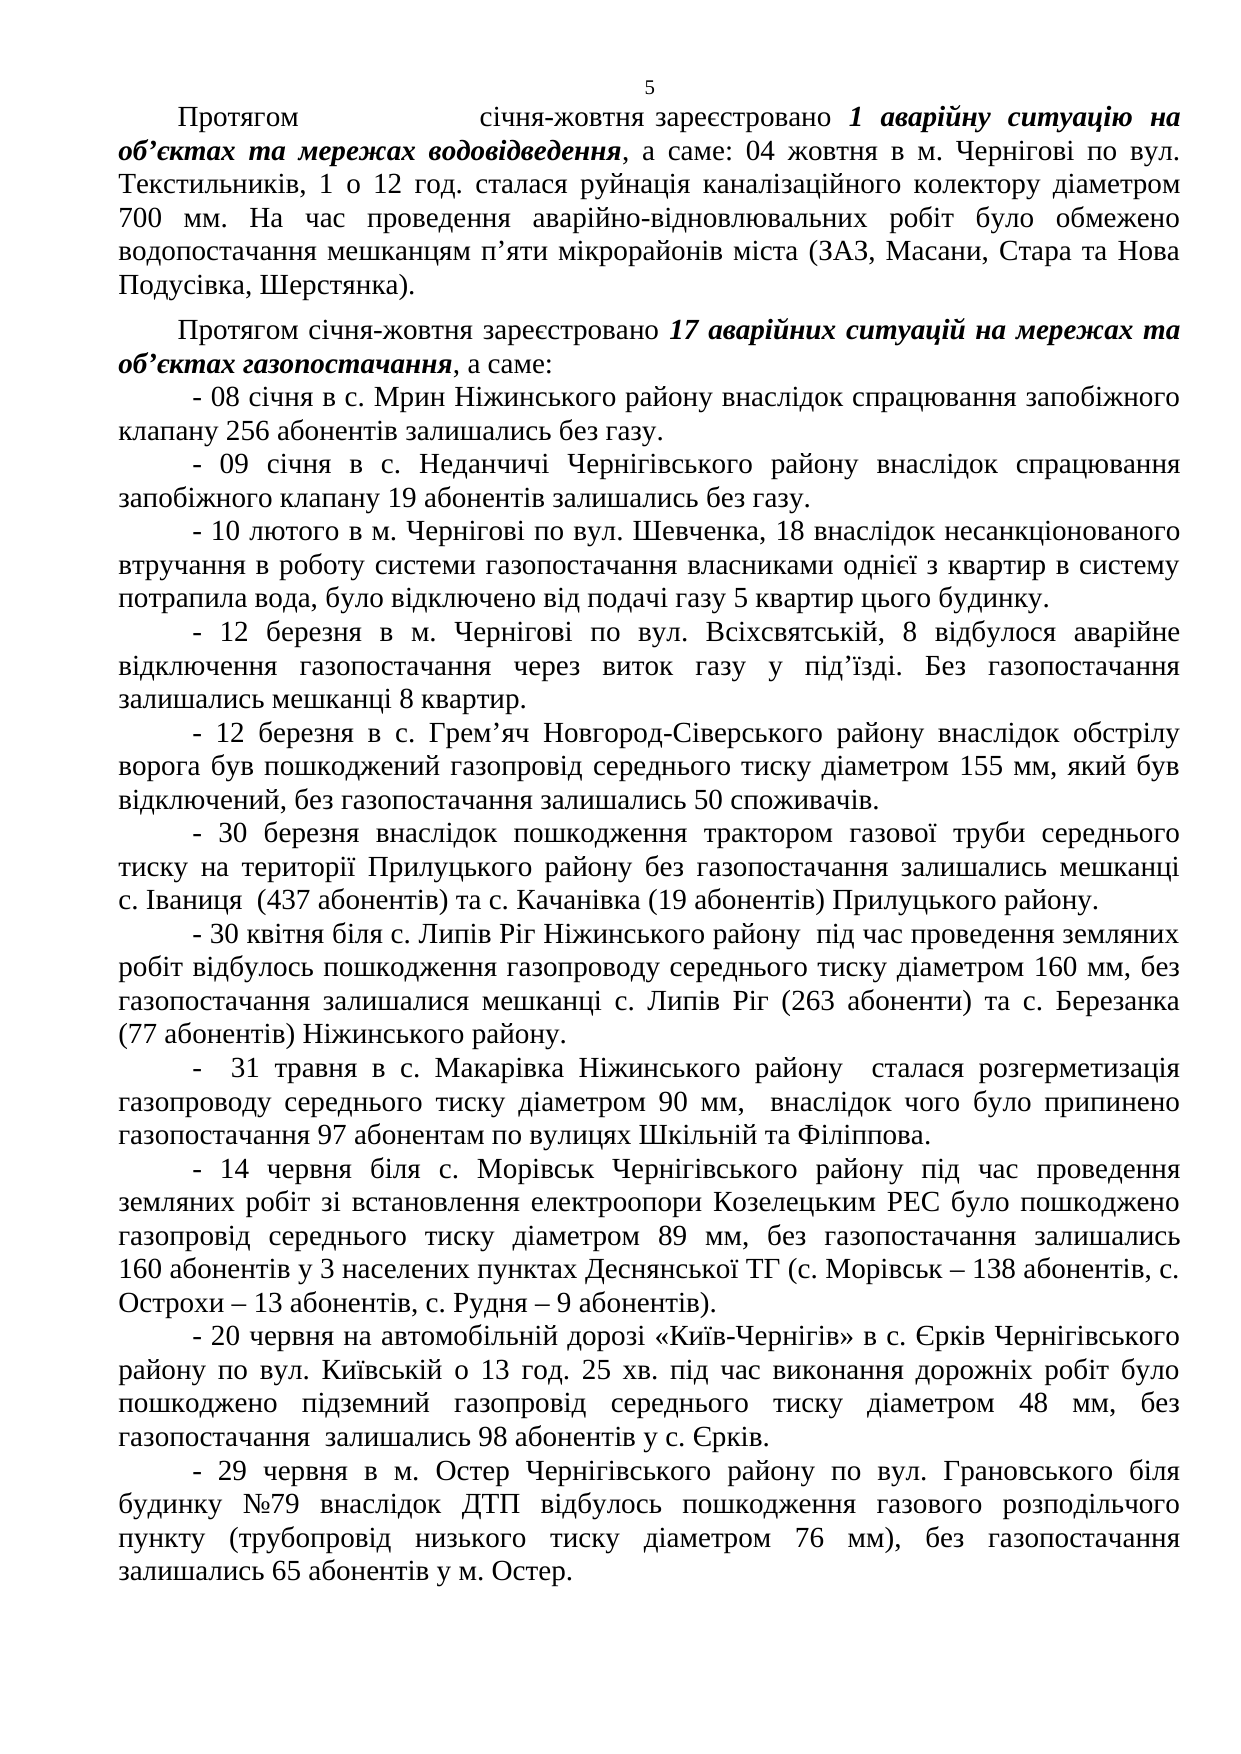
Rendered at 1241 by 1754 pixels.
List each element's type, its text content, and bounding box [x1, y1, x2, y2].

text Протягом січня-жовтня зареєстровано 1 аварійну ситуацію на об’єктах та мережах водовідведення, а саме: 04 жовтня в м. Чернігові по вул. Текстильників, 1 о 12 год. сталася руйнація каналізаційного колектору діаметром 700 мм. На час проведення аварійно-відновлювальних робіт було обмежено водопостачання мешканцям п’яти мікрорайонів міста (ЗАЗ, Масани, Стара та Нова Подусівка, Шерстянка). [118, 99, 1181, 300]
text - 12 березня в с. Грем’яч Новгород-Сіверського району внаслідок обстрілу ворога був пошкоджений газопровід середнього тиску діаметром 155 мм, який був відключений, без газопостачання залишались 50 споживачів. [118, 715, 1181, 815]
text - 29 червня в м. Остер Чернігівського району по вул. Грановського біля будинку №79 внаслідок ДТП відбулось пошкодження газового розподільчого пункту (трубопровід низького тиску діаметром 76 мм), без газопостачання залишались 65 абонентів у м. Остер. [118, 1453, 1181, 1587]
text - 31 травня в с. Макарівка Ніжинського району сталася розгерметизація газопроводу середнього тиску діаметром 90 мм, внаслідок чого було припинено газопостачання 97 абонентам по вулицях Шкільній та Філіппова. [118, 1050, 1181, 1151]
text Протягом січня-жовтня зареєстровано 17 аварійних ситуацій на мережах та об’єктах газопостачання, а саме: [118, 312, 1181, 379]
text - 09 січня в с. Неданчичі Чернігівського району внаслідок спрацювання запобіжного клапану 19 абонентів залишались без газу. [118, 446, 1181, 513]
text - 20 червня на автомобільній дорозі «Київ-Чернігів» в с. Єрків Чернігівського району по вул. Київській о 13 год. 25 хв. під час виконання дорожніх робіт було пошкоджено підземний газопровід середнього тиску діаметром 48 мм, без газопостачання залишались 98 абонентів у с. Єрків. [118, 1318, 1181, 1453]
text - 14 червня біля с. Морівськ Чернігівського району під час проведення земляних робіт зі встановлення електроопори Козелецьким РЕС було пошкоджено газопровід середнього тиску діаметром 89 мм, без газопостачання залишались 160 абонентів у 3 населених пунктах Деснянської ТГ (с. Морівськ – 138 абонентів, с. Острохи – 13 абонентів, с. Рудня – 9 абонентів). [118, 1151, 1181, 1318]
text - 12 березня в м. Чернігові по вул. Всіхсвятській, 8 відбулося аварійне відключення газопостачання через виток газу у під’їзді. Без газопостачання залишались мешканці 8 квартир. [118, 614, 1181, 715]
text - 08 січня в с. Мрин Ніжинського району внаслідок спрацювання запобіжного клапану 256 абонентів залишались без газу. [118, 379, 1181, 446]
text - 10 лютого в м. Чернігові по вул. Шевченка, 18 внаслідок несанкціонованого втручання в роботу системи газопостачання власниками однієї з квартир в систему потрапила вода, було відключено від подачі газу 5 квартир цього будинку. [118, 513, 1181, 614]
text - 30 березня внаслідок пошкодження трактором газової труби середнього тиску на території Прилуцького району без газопостачання залишались мешканці с. Іваниця (437 абонентів) та с. Качанівка (19 абонентів) Прилуцького району. [118, 815, 1181, 916]
text - 30 квітня біля с. Липів Ріг Ніжинського району під час проведення земляних робіт відбулось пошкодження газопроводу середнього тиску діаметром 160 мм, без газопостачання залишалися мешканці с. Липів Ріг (263 абоненти) та с. Березанка (77 абонентів) Ніжинського району. [118, 916, 1181, 1050]
